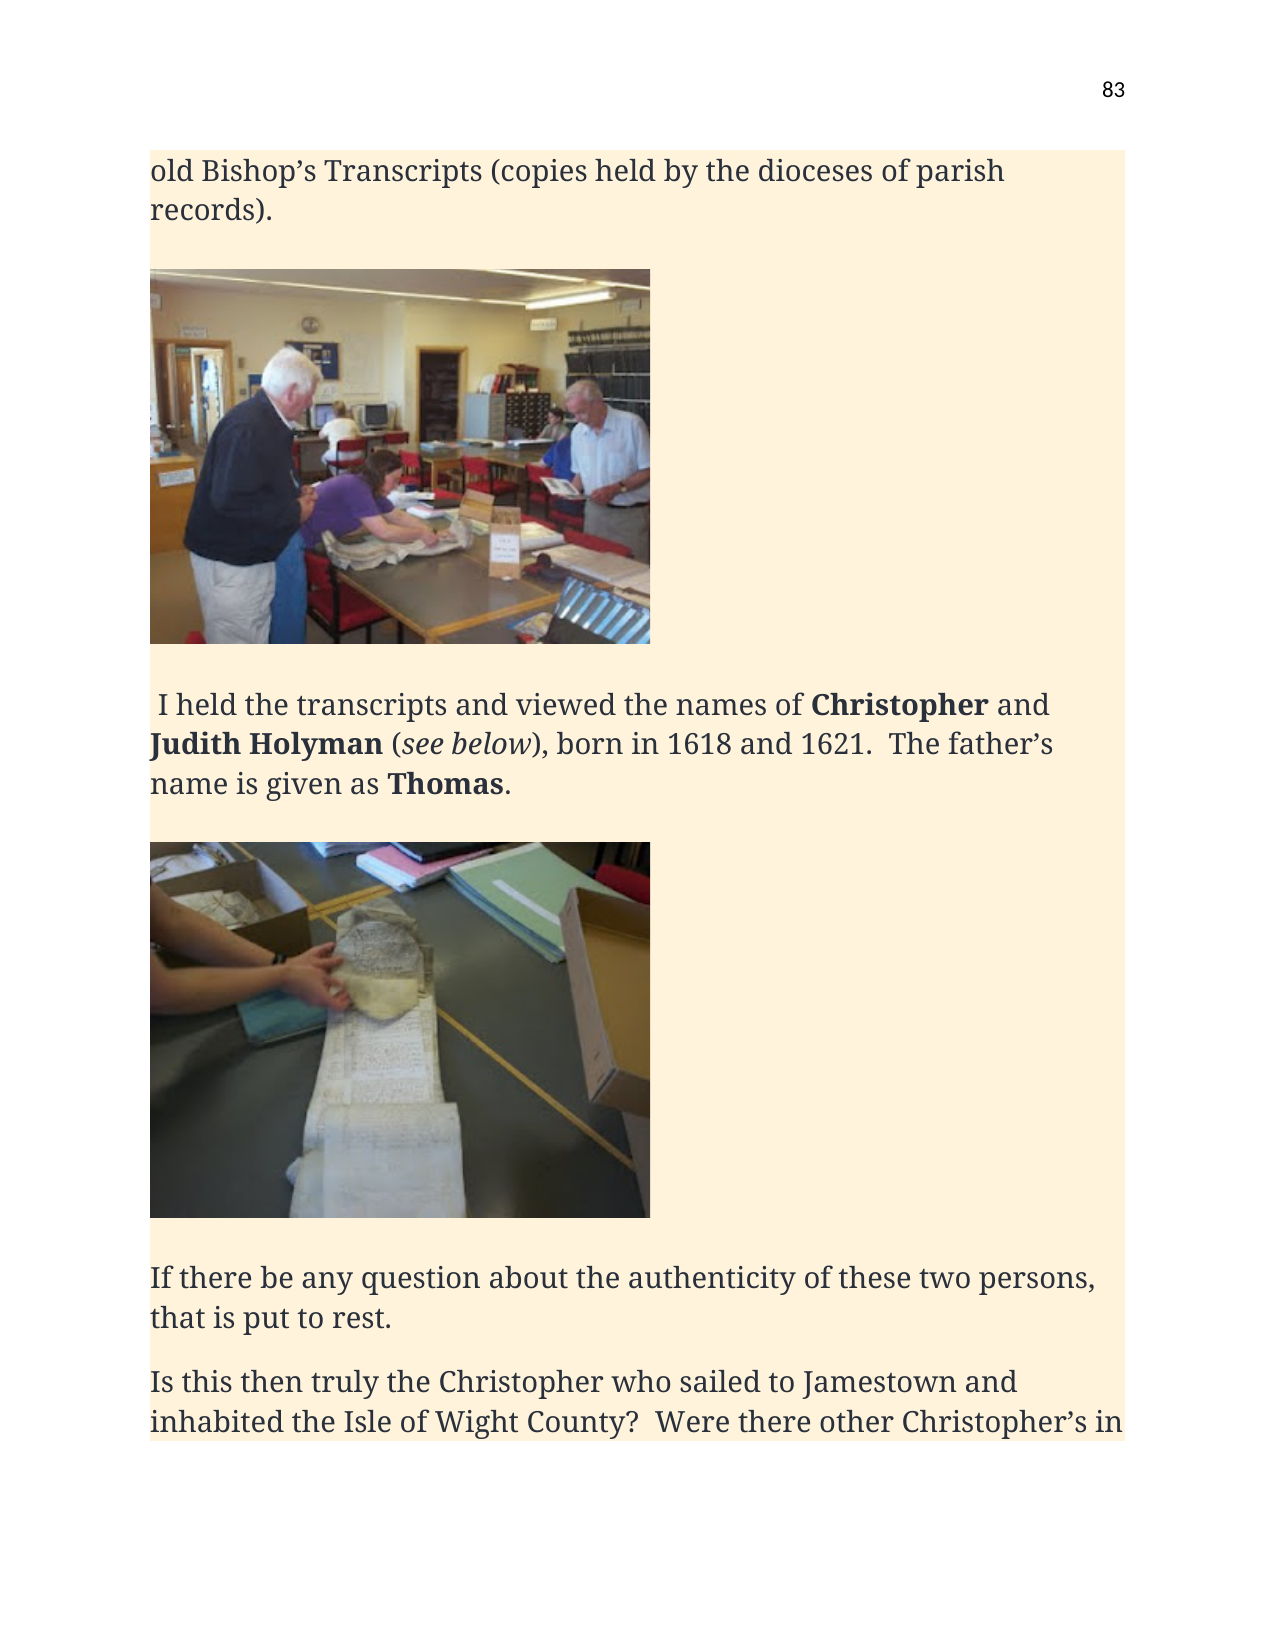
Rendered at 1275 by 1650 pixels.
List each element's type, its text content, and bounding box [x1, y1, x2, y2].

text If there be any question about the authenticity of these two persons, that is put to rest. [150, 1257, 1125, 1337]
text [150, 1362, 1125, 1441]
text I held the transcripts and viewed the names of Christopher and Judith Holyman (see below), born in 1618 and 1621. The father’s name is given as Thomas. [150, 684, 1125, 803]
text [150, 150, 1125, 229]
picture [150, 842, 650, 1218]
picture [150, 269, 650, 644]
